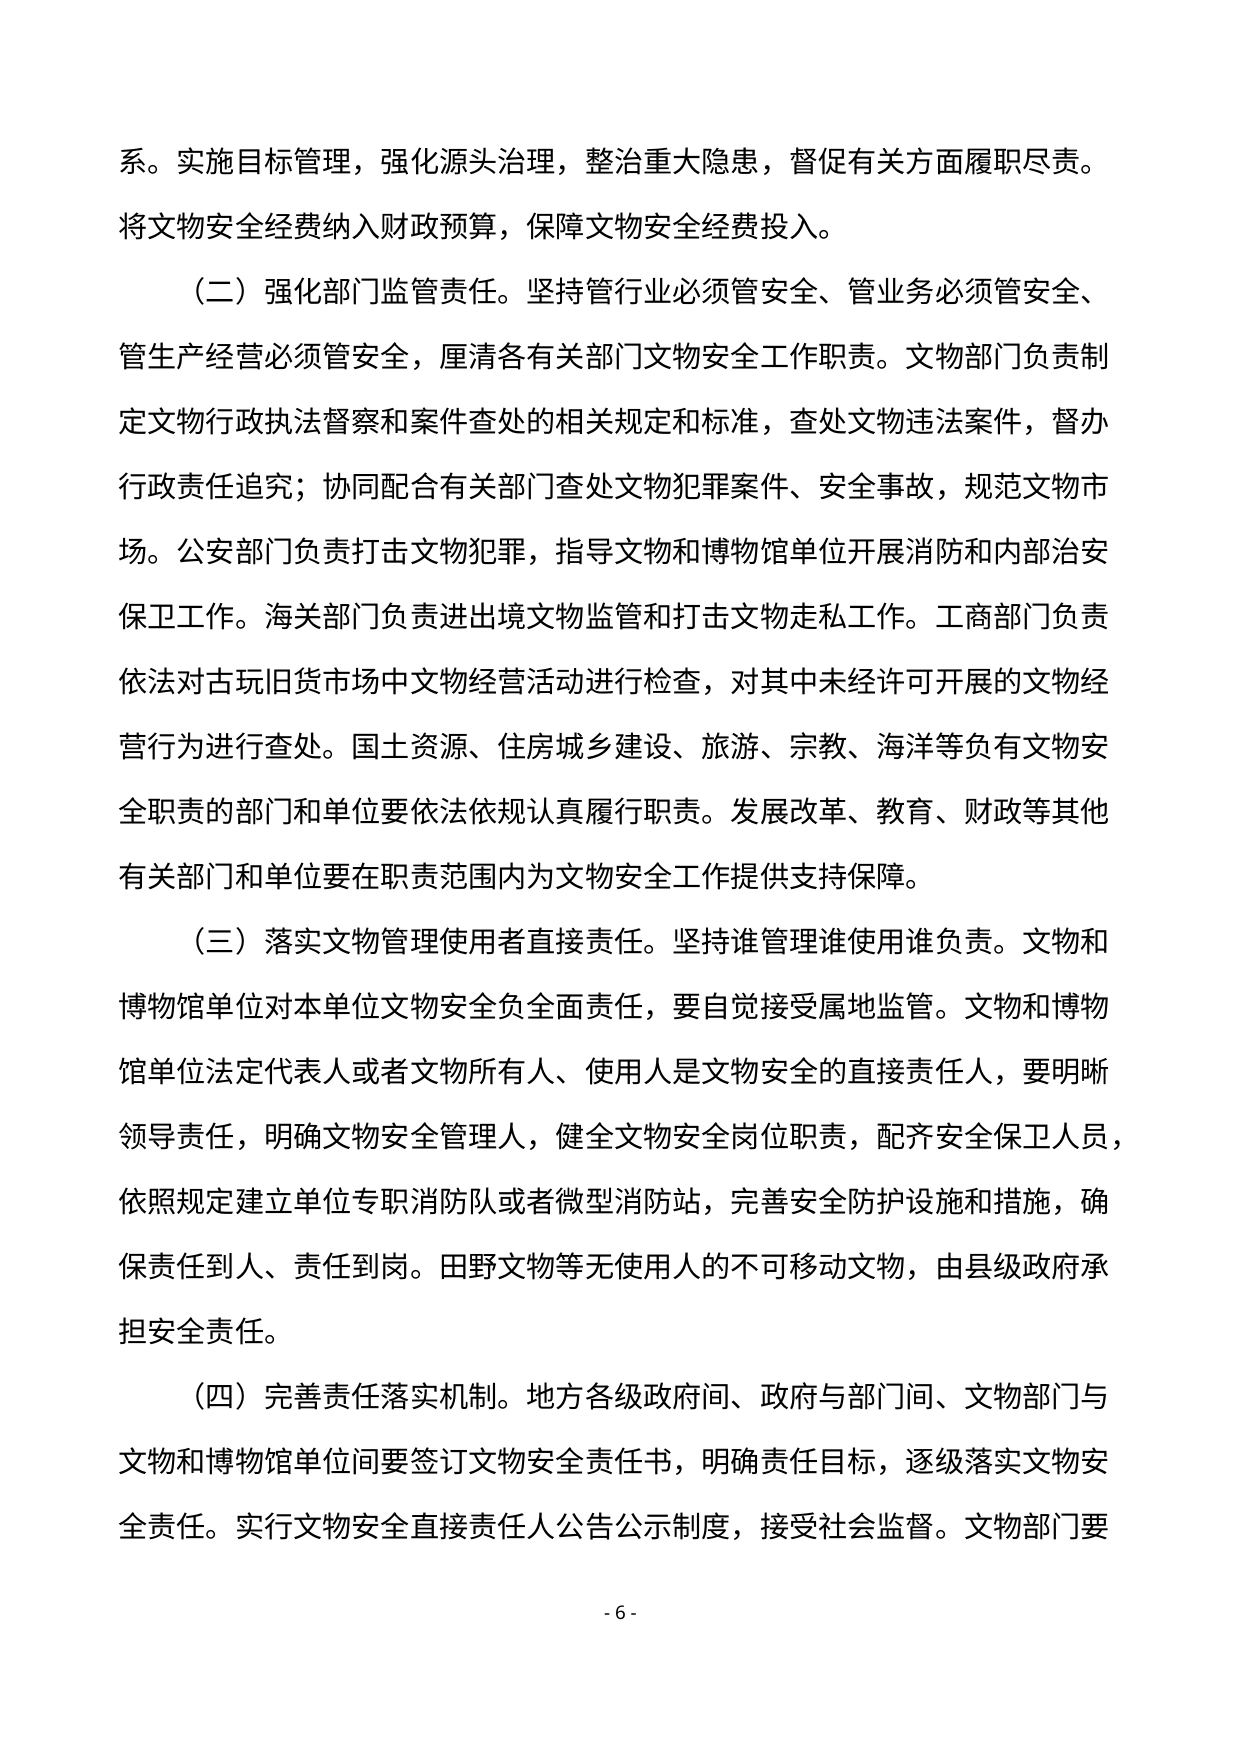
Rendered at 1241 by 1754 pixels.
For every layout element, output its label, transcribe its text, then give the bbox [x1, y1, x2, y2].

text （三）落实文物管理使用者直接责任。坚持谁管理谁使用谁负责。文物和博物馆单位对本单位文物安全负全面责任，要自觉接受属地监管。文物和博物馆单位法定代表人或者文物所有人、使用人是文物安全的直接责任人，要明晰领导责任，明确文物安全管理人，健全文物安全岗位职责，配齐安全保卫人员，依照规定建立单位专职消防队或者微型消防站，完善安全防护设施和措施，确保责任到人、责任到岗。田野文物等无使用人的不可移动文物，由县级政府承担安全责任。 [118, 908, 1122, 1363]
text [118, 128, 1122, 258]
text （二）强化部门监管责任。坚持管行业必须管安全、管业务必须管安全、管生产经营必须管安全，厘清各有关部门文物安全工作职责。文物部门负责制定文物行政执法督察和案件查处的相关规定和标准，查处文物违法案件，督办行政责任追究；协同配合有关部门查处文物犯罪案件、安全事故，规范文物市场。公安部门负责打击文物犯罪，指导文物和博物馆单位开展消防和内部治安保卫工作。海关部门负责进出境文物监管和打击文物走私工作。工商部门负责依法对古玩旧货市场中文物经营活动进行检查，对其中未经许可开展的文物经营行为进行查处。国土资源、住房城乡建设、旅游、宗教、海洋等负有文物安全职责的部门和单位要依法依规认真履行职责。发展改革、教育、财政等其他有关部门和单位要在职责范围内为文物安全工作提供支持保障。 [118, 258, 1122, 908]
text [118, 1363, 1122, 1558]
